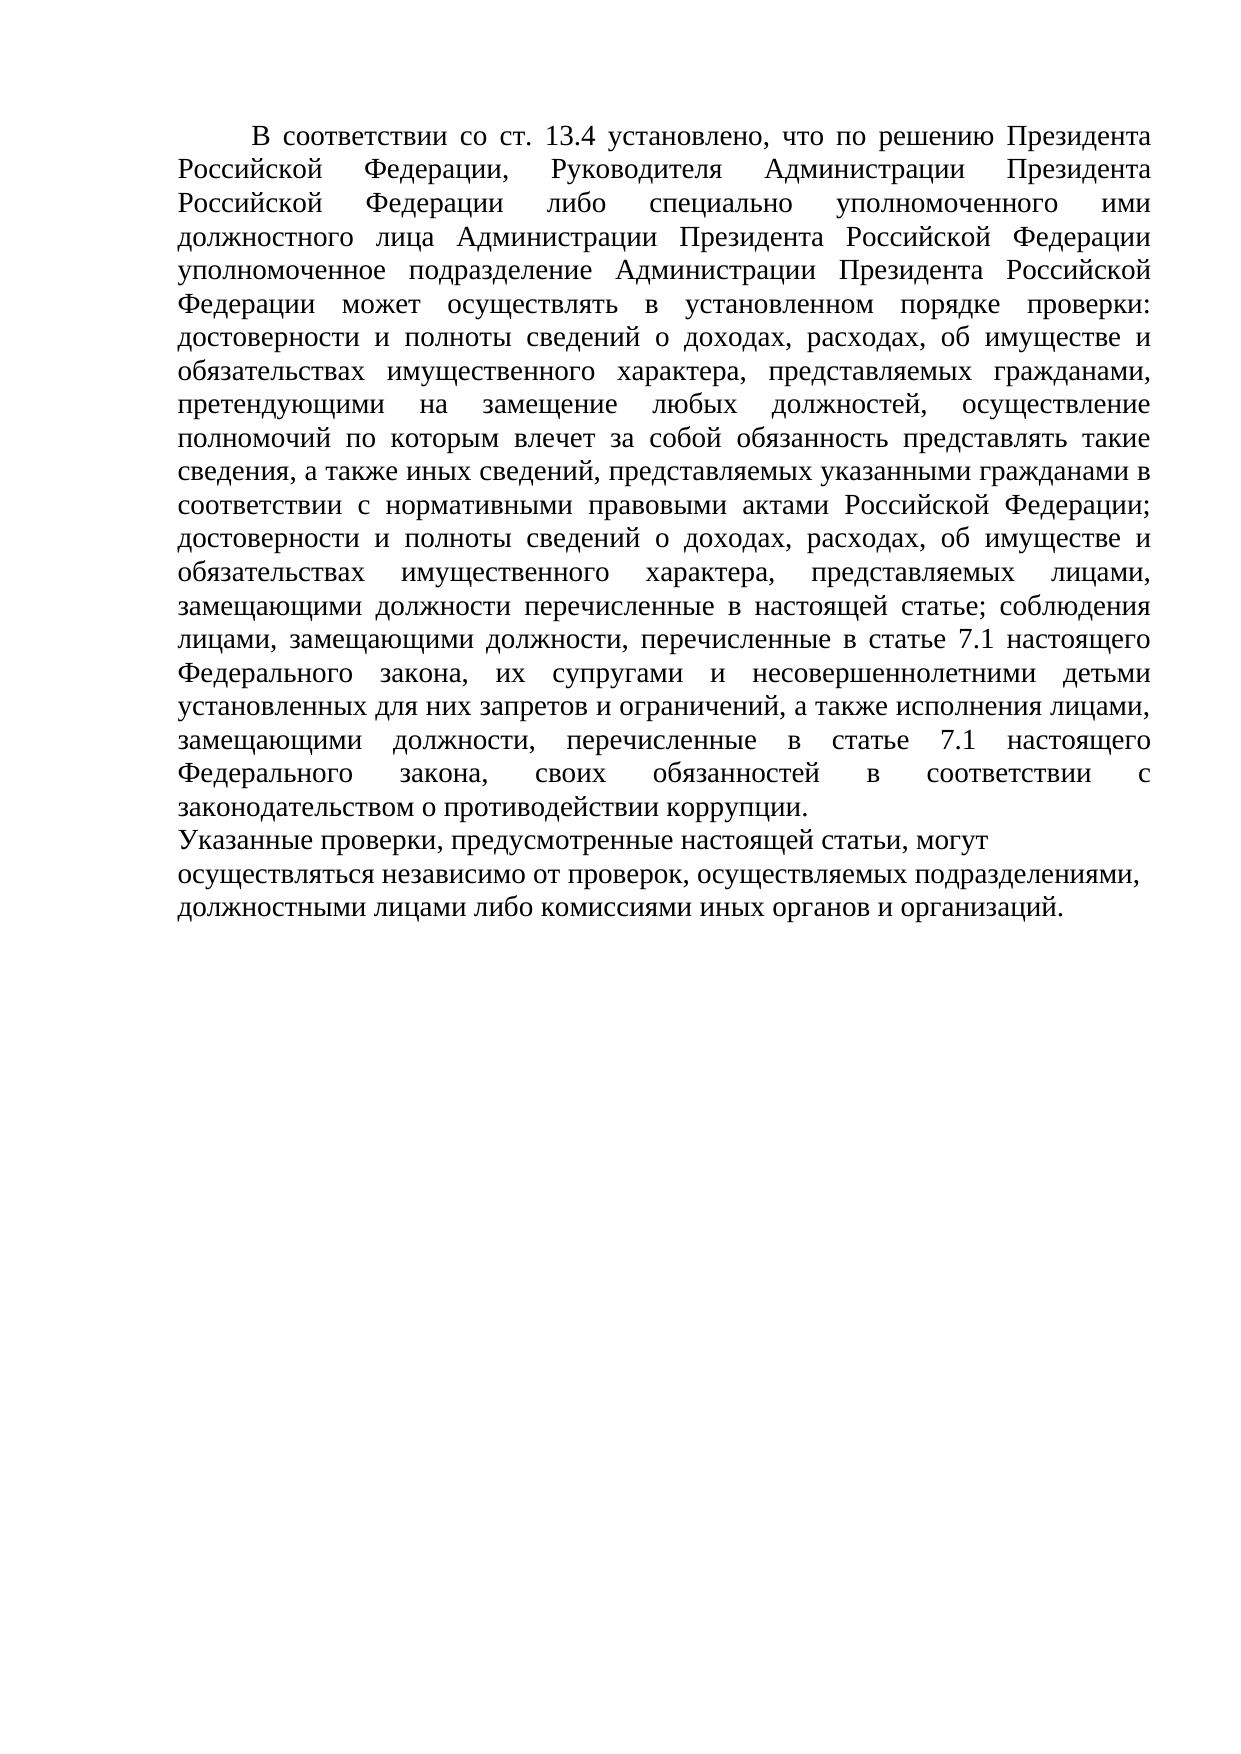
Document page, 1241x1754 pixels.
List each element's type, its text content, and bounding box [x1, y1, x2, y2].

text В соответствии со ст. 13.4 установлено, что по решению Президента Российской Федерации, Руководителя Администрации Президента Российской Федерации либо специально уполномоченного ими должностного лица Администрации Президента Российской Федерации уполномоченное подразделение Администрации Президента Российской Федерации может осуществлять в установленном порядке проверки: достоверности и полноты сведений о доходах, расходах, об имуществе и обязательствах имущественного характера, представляемых гражданами, претендующими на замещение любых должностей, осуществление полномочий по которым влечет за собой обязанность представлять такие сведения, а также иных сведений, представляемых указанными гражданами в соответствии с нормативными правовыми актами Российской Федерации; достоверности и полноты сведений о доходах, расходах, об имуществе и обязательствах имущественного характера, представляемых лицами, замещающими должности перечисленные в настоящей статье; соблюдения лицами, замещающими должности, перечисленные в статье 7.1 настоящего Федерального закона, их супругами и несовершеннолетними детьми установленных для них запретов и ограничений, а также исполнения лицами, замещающими должности, перечисленные в статье 7.1 настоящего Федерального закона, своих обязанностей в соответствии с законодательством о противодействии коррупции. [177, 118, 1152, 822]
text Указанные проверки, предусмотренные настоящей статьи, могут осуществляться независимо от проверок, осуществляемых подразделениями, должностными лицами либо комиссиями иных органов и организаций. [177, 822, 1152, 923]
